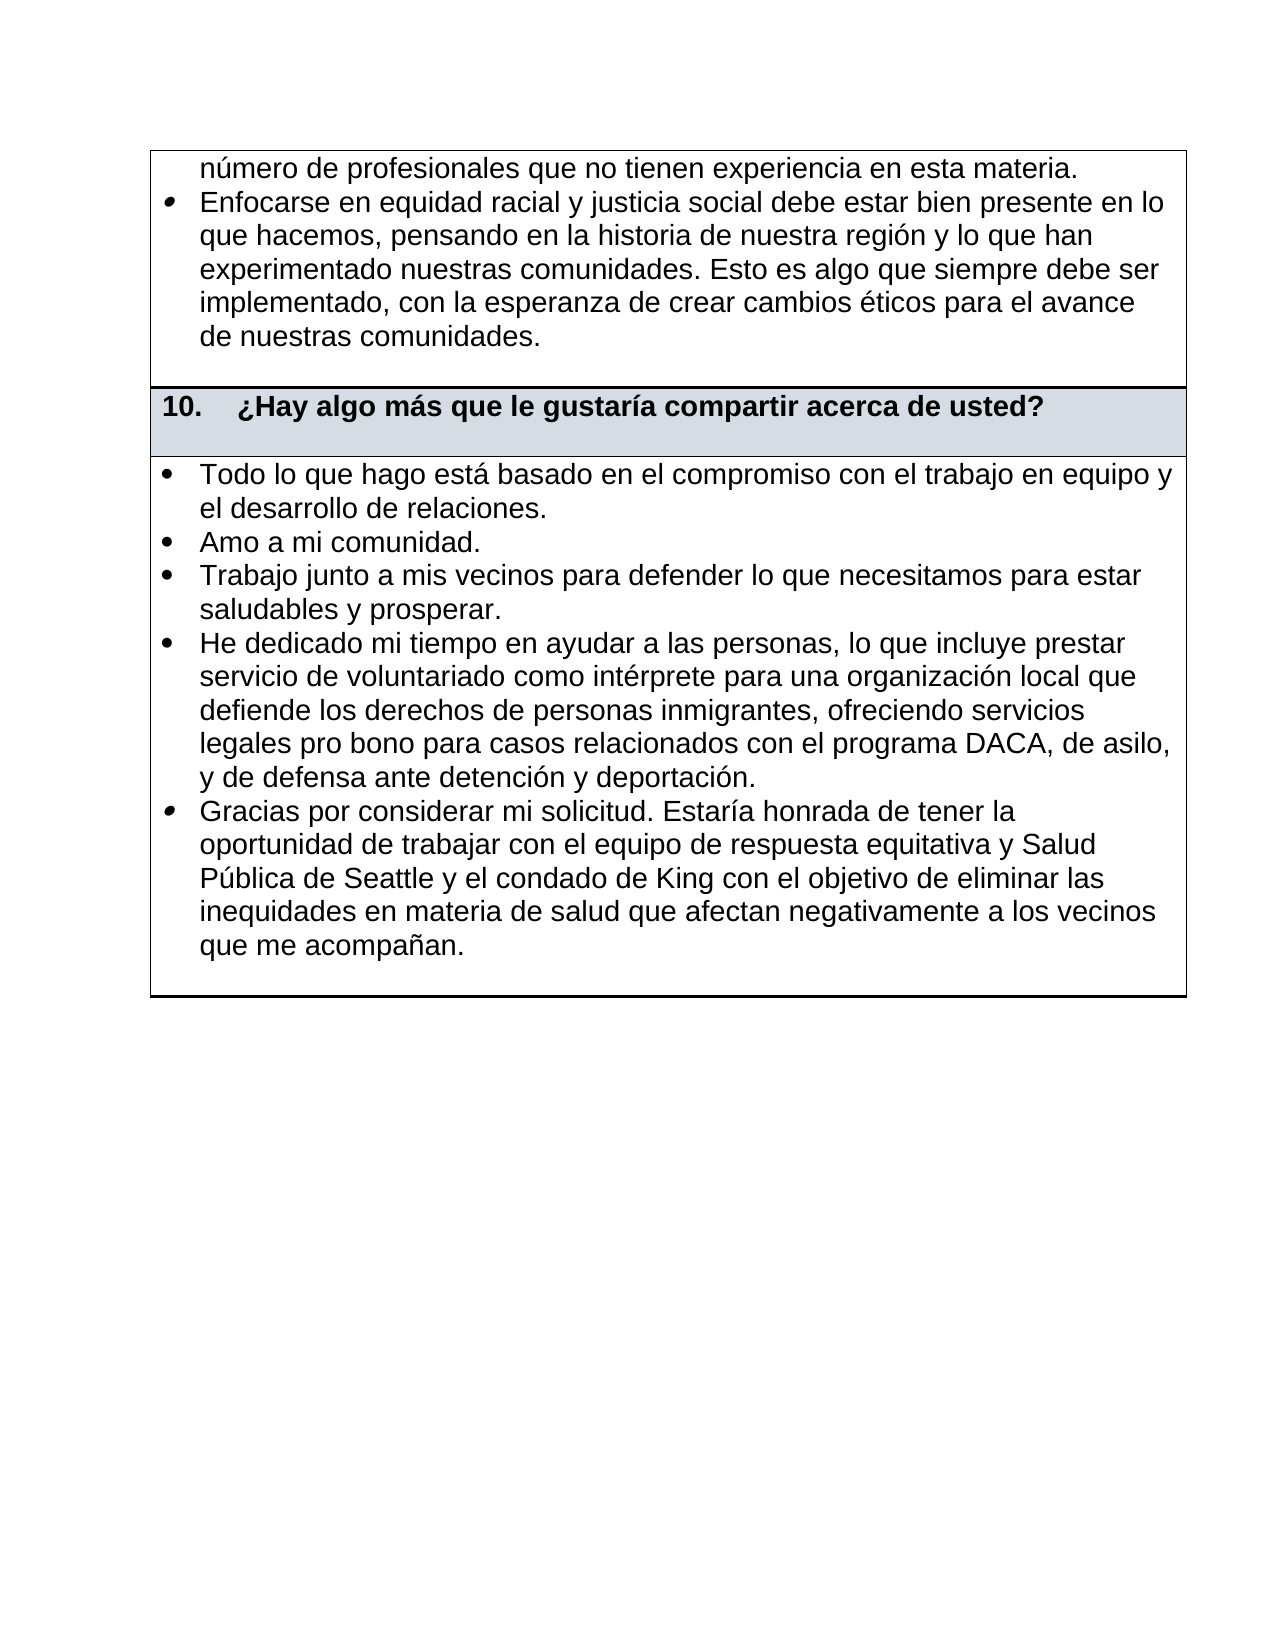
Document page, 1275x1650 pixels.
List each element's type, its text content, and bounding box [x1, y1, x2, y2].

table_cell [151, 151, 1186, 386]
table_cell ¿Hay algo más que le gustaría compartir acerca de usted? [151, 389, 1186, 456]
table_cell Todo lo que hago está basado en el compromiso con el trabajo en equipo y el desarrollo de relaciones. Amo a mi comunidad. Trabajo junto a mis vecinos para defender lo que necesitamos para estar saludables y prosperar. He dedicado mi tiempo en ayudar a las personas, lo que incluye prestar servicio de voluntariado como intérprete para una organización local que defiende los derechos de personas inmigrantes, ofreciendo servicios legales pro bono para casos relacionados con el programa DACA, de asilo, y de defensa ante detención y deportación. Gracias por considerar mi solicitud. Estaría honrada de tener la oportunidad de trabajar con el equipo de respuesta equitativa y Salud Pública de Seattle y el condado de King con el objetivo de eliminar las inequidades en materia de salud que afectan negativamente a los vecinos que me acompañan. [151, 457, 1186, 995]
